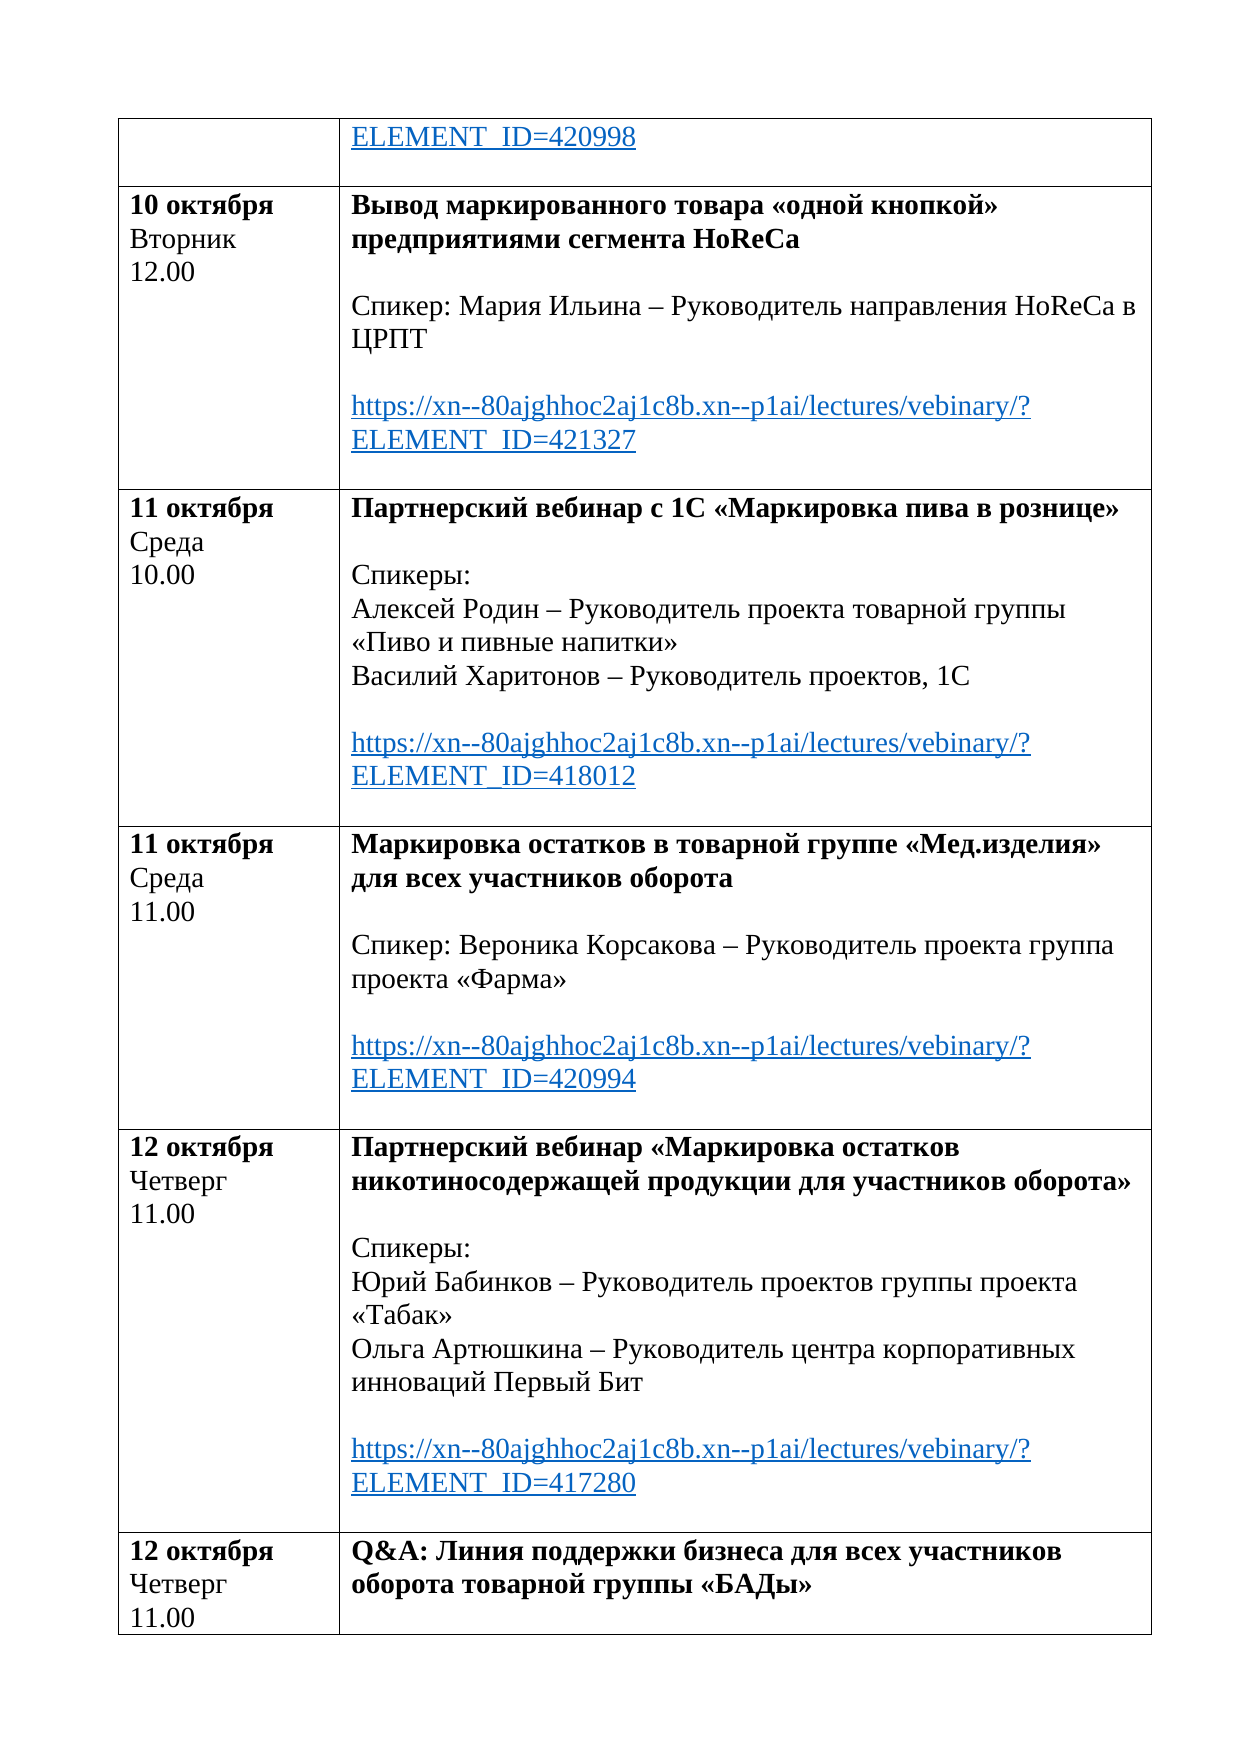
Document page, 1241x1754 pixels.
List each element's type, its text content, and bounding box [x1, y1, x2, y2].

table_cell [119, 1533, 339, 1634]
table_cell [119, 119, 339, 186]
table_cell Партнерский вебинар «Маркировка остатков никотиносодержащей продукции для участников оборота» Спикеры: Юрий Бабинков – Руководитель проектов группы проекта «Табак» Ольга Артюшкина – Руководитель центра корпоративных инноваций Первый Бит https://xn--80ajghhoc2aj1c8b.xn--p1ai/lectures/vebinary/?ELEMENT_ID=417280 [340, 1130, 1151, 1532]
table_cell Партнерский вебинар с 1С «Маркировка пива в рознице» Спикеры: Алексей Родин – Руководитель проекта товарной группы «Пиво и пивные напитки» Василий Харитонов – Руководитель проектов, 1С https://xn--80ajghhoc2aj1c8b.xn--p1ai/lectures/vebinary/?ELEMENT_ID=418012 [340, 490, 1151, 826]
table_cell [340, 119, 1151, 186]
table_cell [340, 1533, 1151, 1634]
table_cell 12 октября Четверг 11.00 [119, 1130, 339, 1532]
table_cell 11 октября Среда 10.00 [119, 490, 339, 826]
table_cell Маркировка остатков в товарной группе «Мед.изделия» для всех участников оборота Спикер: Вероника Корсакова – Руководитель проекта группа проекта «Фарма» https://xn--80ajghhoc2aj1c8b.xn--p1ai/lectures/vebinary/?ELEMENT_ID=420994 [340, 827, 1151, 1128]
table_cell Вывод маркированного товара «одной кнопкой» предприятиями сегмента HoReCa Спикер: Мария Ильина – Руководитель направления HoReCa в ЦРПТ https://xn--80ajghhoc2aj1c8b.xn--p1ai/lectures/vebinary/?ELEMENT_ID=421327 [340, 187, 1151, 489]
table_cell 11 октября Среда 11.00 [119, 827, 339, 1128]
table_cell 10 октября Вторник 12.00 [119, 187, 339, 489]
